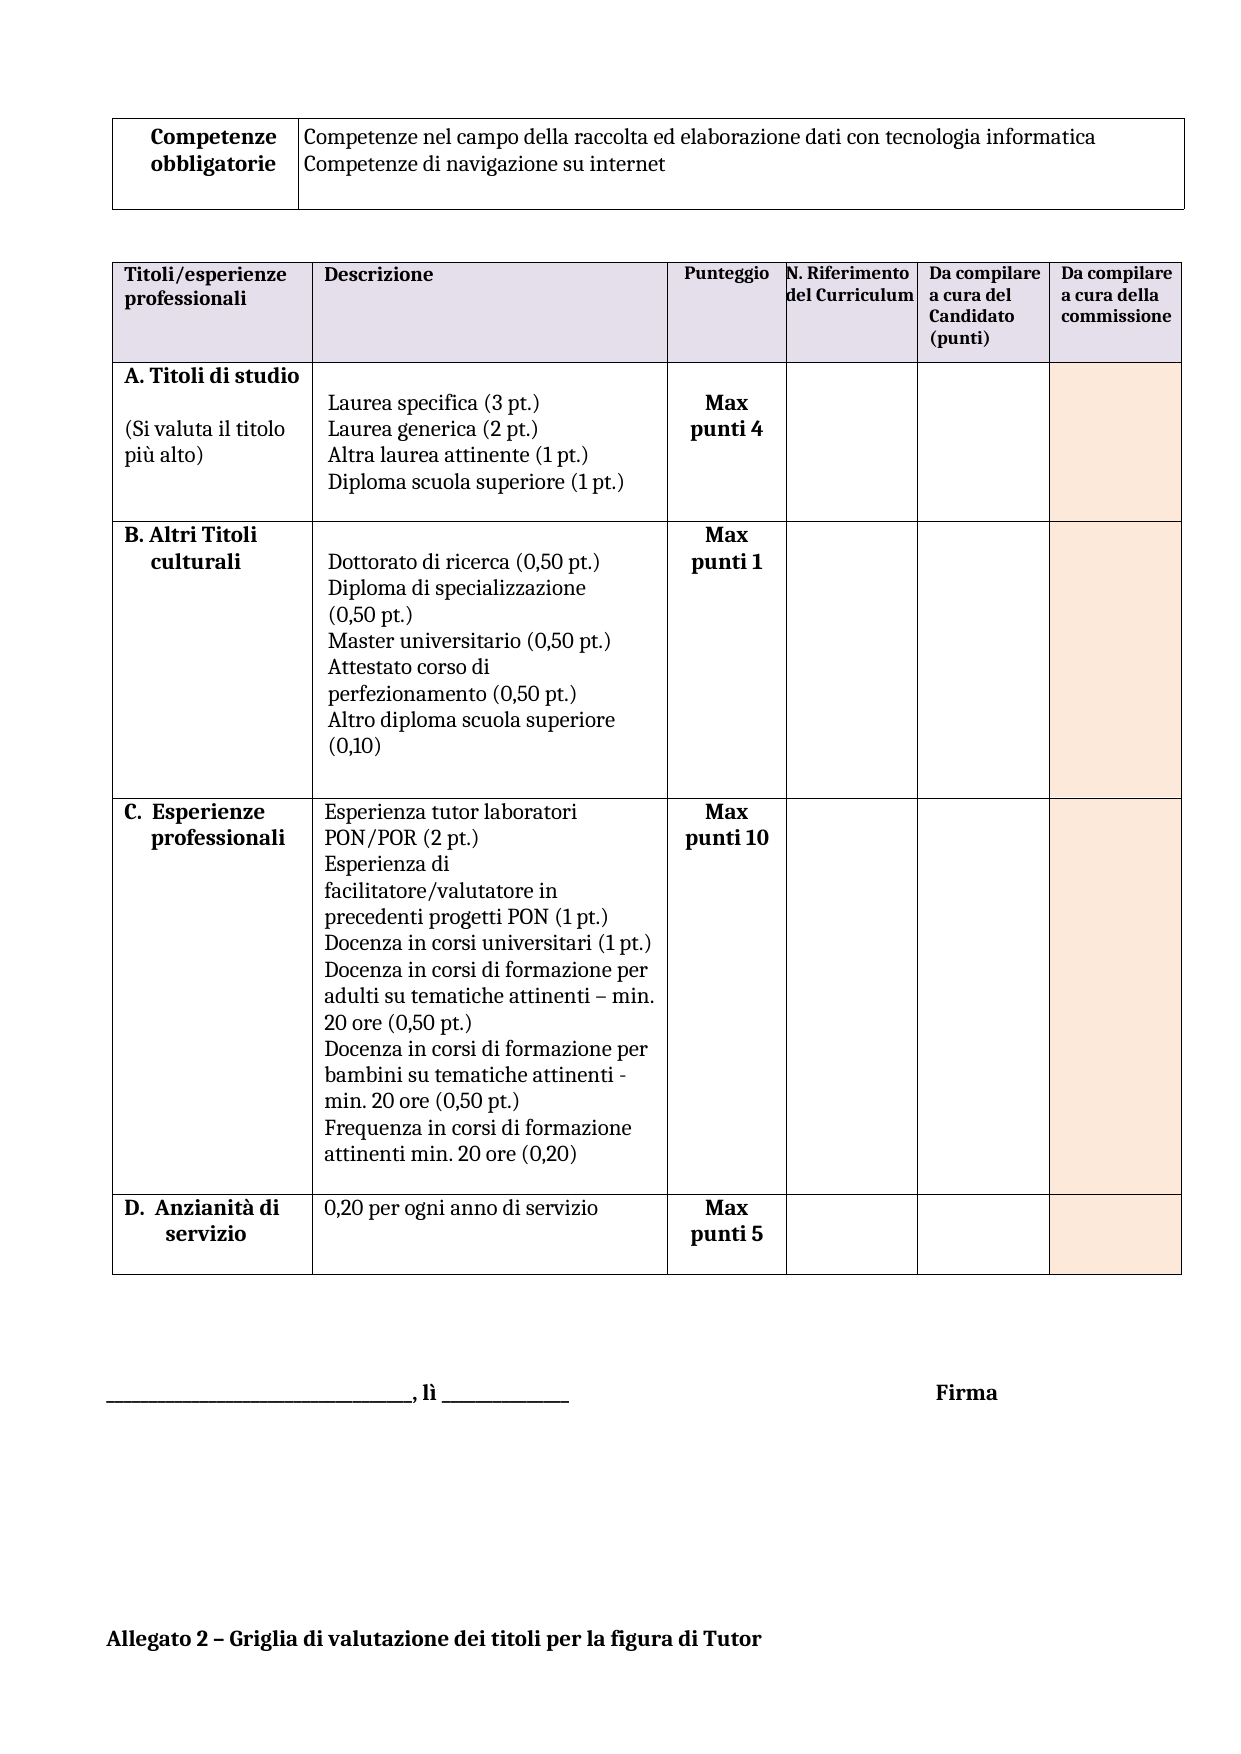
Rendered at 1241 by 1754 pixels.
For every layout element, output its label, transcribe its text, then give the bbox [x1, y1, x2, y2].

table_cell Laurea specifica (3 pt.) Laurea generica (2 pt.) Altra laurea attinente (1 pt.) Diploma scuola superiore (1 pt.) [313, 363, 667, 521]
table_cell Esperienza tutor laboratori PON/POR (2 pt.) Esperienza di facilitatore/valutatore in precedenti progetti PON (1 pt.) Docenza in corsi universitari (1 pt.) Docenza in corsi di formazione per adulti su tematiche attinenti – min. 20 ore (0,50 pt.) Docenza in corsi di formazione per bambini su tematiche attinenti - min. 20 ore (0,50 pt.) Frequenza in corsi di formazione attinenti min. 20 ore (0,20) [313, 799, 667, 1194]
table_header Titoli/esperienze professionali [113, 263, 312, 362]
table_cell Dottorato di ricerca (0,50 pt.) Diploma di specializzazione (0,50 pt.) Master universitario (0,50 pt.) Attestato corso di perfezionamento (0,50 pt.) Altro diploma scuola superiore (0,10) [313, 522, 667, 797]
table_cell 0,20 per ogni anno di servizio [313, 1195, 667, 1274]
table_cell [918, 1195, 1049, 1274]
table_cell [1050, 363, 1181, 521]
table_cell [787, 799, 917, 1194]
table_cell [1050, 799, 1181, 1194]
table_header Punteggio [668, 263, 786, 362]
table_header Competenze obbligatorie [113, 119, 298, 209]
table_header N. Riferimento del Curriculum [787, 263, 917, 362]
table_cell [787, 363, 917, 521]
table_header Competenze nel campo della raccolta ed elaborazione dati con tecnologia informatica Competenze di navigazione su internet [299, 119, 1184, 209]
table_header Da compilare a cura della commissione [1050, 263, 1181, 362]
table_cell [918, 363, 1049, 521]
table_cell C. Esperienze professionali [113, 799, 312, 1194]
table_header Da compilare a cura del Candidato (punti) [918, 263, 1049, 362]
table_cell [1050, 1195, 1181, 1274]
table_header Descrizione [313, 263, 667, 362]
table_cell [1050, 522, 1181, 797]
table_cell [918, 799, 1049, 1194]
table_cell [787, 522, 917, 797]
table_cell [918, 522, 1049, 797]
table_cell [787, 1195, 917, 1274]
table_cell Max punti 1 [668, 522, 786, 797]
table_cell Max punti 10 [668, 799, 786, 1194]
table_cell Max punti 5 [668, 1195, 786, 1274]
table_cell B. Altri Titoli culturali [113, 522, 312, 797]
text ____________________________________, lì _______________ Firma [106, 1380, 1151, 1407]
table_cell Max punti 4 [668, 363, 786, 521]
table_cell A. Titoli di studio (Si valuta il titolo più alto) [113, 363, 312, 521]
table_cell D. Anzianità di servizio [113, 1195, 312, 1274]
